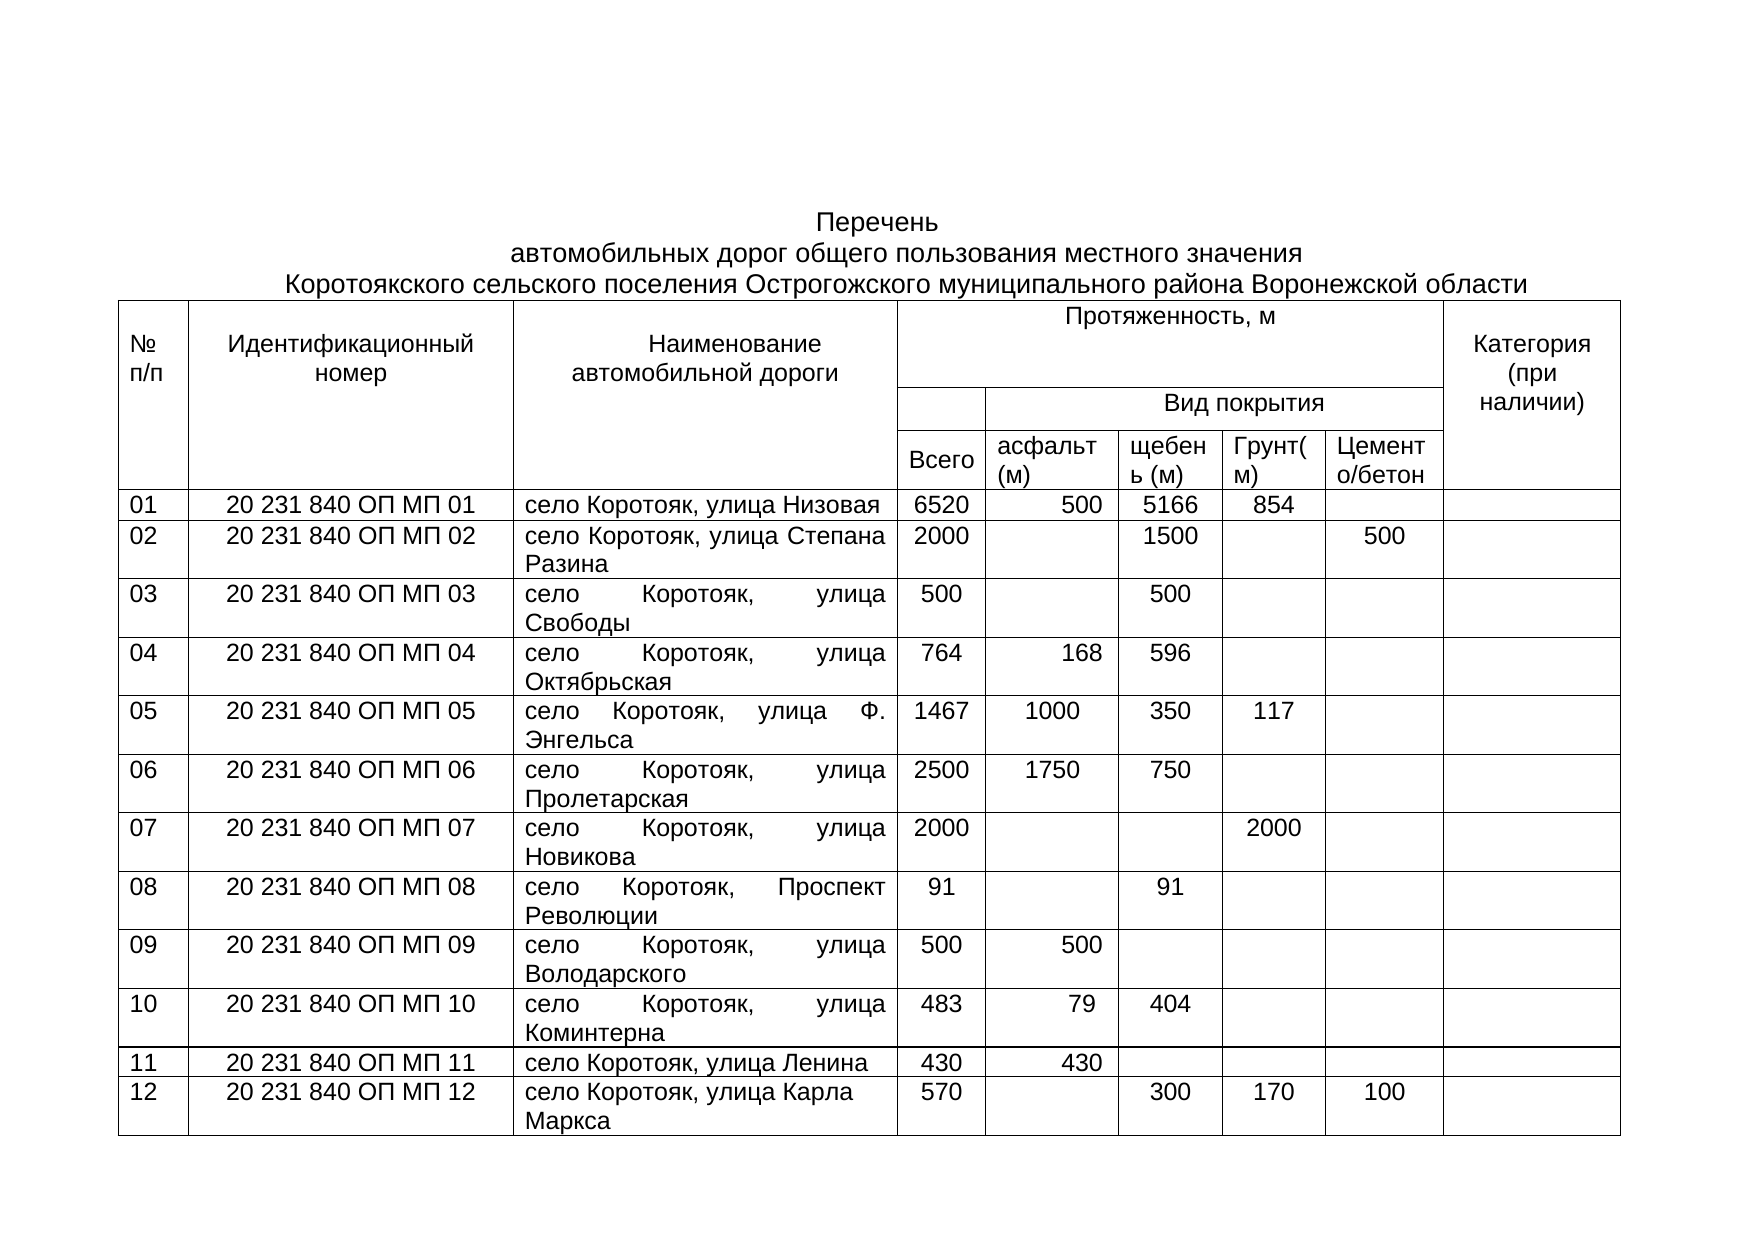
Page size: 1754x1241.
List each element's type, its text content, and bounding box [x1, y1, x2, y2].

table_cell 01 [119, 490, 188, 519]
table_cell асфальт (м) [986, 431, 1118, 488]
table_cell 1500 [1119, 521, 1222, 578]
table_cell [1444, 989, 1620, 1046]
table_cell [1223, 872, 1325, 929]
table_cell 500 [898, 930, 985, 988]
table_cell 1467 [898, 696, 985, 754]
table_cell 20 231 840 ОП МП 01 [189, 490, 513, 519]
table_cell [1223, 638, 1325, 695]
table_cell 02 [119, 521, 188, 578]
table_cell 2000 [898, 521, 985, 578]
table_cell 350 [1119, 696, 1222, 754]
table_header Категория (при наличии) [1444, 301, 1620, 488]
table_cell [1223, 989, 1325, 1046]
text Перечень [118, 206, 1636, 237]
table_cell 20 231 840 ОП МП 08 [189, 872, 513, 929]
table_cell 1000 [986, 696, 1118, 754]
table_cell 100 [1326, 1077, 1443, 1135]
table_cell 20 231 840 ОП МП 03 [189, 579, 513, 637]
table_cell [1444, 696, 1620, 754]
table_cell село Коротояк, улица Октябрьская [514, 638, 897, 695]
table_header Наименование автомобильной дороги [514, 301, 897, 488]
table_cell [1326, 638, 1443, 695]
table_cell 20 231 840 ОП МП 05 [189, 696, 513, 754]
table_cell 500 [986, 930, 1118, 988]
table_cell [1119, 930, 1222, 988]
table_cell 2000 [1223, 813, 1325, 871]
table_cell 1750 [986, 755, 1118, 812]
table_cell [986, 813, 1118, 871]
table_cell [1223, 930, 1325, 988]
table_cell Вид покрытия [986, 388, 1443, 430]
table_cell 10 [119, 989, 188, 1046]
table_cell 05 [119, 696, 188, 754]
table_cell 500 [1326, 521, 1443, 578]
table_cell [1326, 696, 1443, 754]
table_cell село Коротояк, улица Коминтерна [514, 989, 897, 1046]
table_cell [986, 872, 1118, 929]
table_cell [986, 1077, 1118, 1135]
table_cell [1326, 930, 1443, 988]
table_cell [1444, 930, 1620, 988]
table_header Идентификационный номер [189, 301, 513, 488]
table_cell село Коротояк, улица Ф. Энгельса [514, 696, 897, 754]
table_cell [1326, 872, 1443, 929]
table_cell Грунт(м) [1223, 431, 1325, 488]
table_cell [1326, 755, 1443, 812]
table_cell 483 [898, 989, 985, 1046]
table_cell 06 [119, 755, 188, 812]
table_cell 500 [898, 579, 985, 637]
table_cell 79 [986, 989, 1118, 1046]
table_cell [1444, 872, 1620, 929]
table_cell 168 [986, 638, 1118, 695]
table_cell 04 [119, 638, 188, 695]
table_cell село Коротояк, улица Низовая [514, 490, 897, 519]
table_cell 404 [1119, 989, 1222, 1046]
table_cell [1444, 813, 1620, 871]
table_cell [1444, 1048, 1620, 1076]
table_cell село Коротояк, улица Степана Разина [514, 521, 897, 578]
table_cell 91 [898, 872, 985, 929]
table_cell [1444, 521, 1620, 578]
table_cell 117 [1223, 696, 1325, 754]
table_cell село Коротояк, улица Свободы [514, 579, 897, 637]
table_cell 500 [1119, 579, 1222, 637]
table_cell 20 231 840 ОП МП 12 [189, 1077, 513, 1135]
table_cell 11 [119, 1048, 188, 1076]
table_cell 5166 [1119, 490, 1222, 519]
table_cell [1326, 579, 1443, 637]
table_cell 20 231 840 ОП МП 10 [189, 989, 513, 1046]
table_cell село Коротояк, улица Карла Маркса [514, 1077, 897, 1135]
table_cell 430 [898, 1048, 985, 1076]
table_cell [1444, 579, 1620, 637]
table_cell [1444, 638, 1620, 695]
table_cell село Коротояк, улица Володарского [514, 930, 897, 988]
table_cell [1444, 490, 1620, 519]
table_cell 570 [898, 1077, 985, 1135]
table_cell 20 231 840 ОП МП 09 [189, 930, 513, 988]
table_cell 08 [119, 872, 188, 929]
table_cell [898, 388, 985, 430]
table_cell село Коротояк, улица Новикова [514, 813, 897, 871]
table_cell 91 [1119, 872, 1222, 929]
table_cell [1326, 813, 1443, 871]
table_cell [1326, 989, 1443, 1046]
table_cell село Коротояк, улица Пролетарская [514, 755, 897, 812]
table_cell 20 231 840 ОП МП 06 [189, 755, 513, 812]
table_cell [1326, 1048, 1443, 1076]
table_cell [986, 579, 1118, 637]
table_cell 03 [119, 579, 188, 637]
table_cell [986, 521, 1118, 578]
table_cell [1223, 579, 1325, 637]
table_cell Цементо/бетон [1326, 431, 1443, 488]
table_cell [1223, 755, 1325, 812]
table_cell 764 [898, 638, 985, 695]
table_cell 170 [1223, 1077, 1325, 1135]
table_cell 500 [986, 490, 1118, 519]
table_cell 430 [986, 1048, 1118, 1076]
table_cell 300 [1119, 1077, 1222, 1135]
table_cell 854 [1223, 490, 1325, 519]
table_cell [1326, 490, 1443, 519]
table_cell 2500 [898, 755, 985, 812]
table_cell 12 [119, 1077, 188, 1135]
table_cell 750 [1119, 755, 1222, 812]
table_cell 07 [119, 813, 188, 871]
table_cell [1119, 1048, 1222, 1076]
table_cell село Коротояк, Проспект Революции [514, 872, 897, 929]
table_cell [1223, 1048, 1325, 1076]
text автомобильных дорог общего пользования местного значения [118, 237, 1636, 268]
table_cell 20 231 840 ОП МП 02 [189, 521, 513, 578]
table_cell [1119, 813, 1222, 871]
table_cell 20 231 840 ОП МП 07 [189, 813, 513, 871]
table_cell 2000 [898, 813, 985, 871]
table_cell 596 [1119, 638, 1222, 695]
table_cell щебень (м) [1119, 431, 1222, 488]
table_header Протяженность, м [898, 301, 1443, 387]
table_cell 20 231 840 ОП МП 11 [189, 1048, 513, 1076]
table_cell 09 [119, 930, 188, 988]
text Коротоякского сельского поселения Острогожского муниципального района Воронежской области [118, 268, 1636, 300]
table_cell 20 231 840 ОП МП 04 [189, 638, 513, 695]
table_cell [1444, 755, 1620, 812]
table_cell 6520 [898, 490, 985, 519]
table_cell [1444, 1077, 1620, 1135]
table_cell [1223, 521, 1325, 578]
table_cell село Коротояк, улица Ленина [514, 1048, 897, 1076]
table_header № п/п [119, 301, 188, 488]
table_cell Всего [898, 431, 985, 488]
